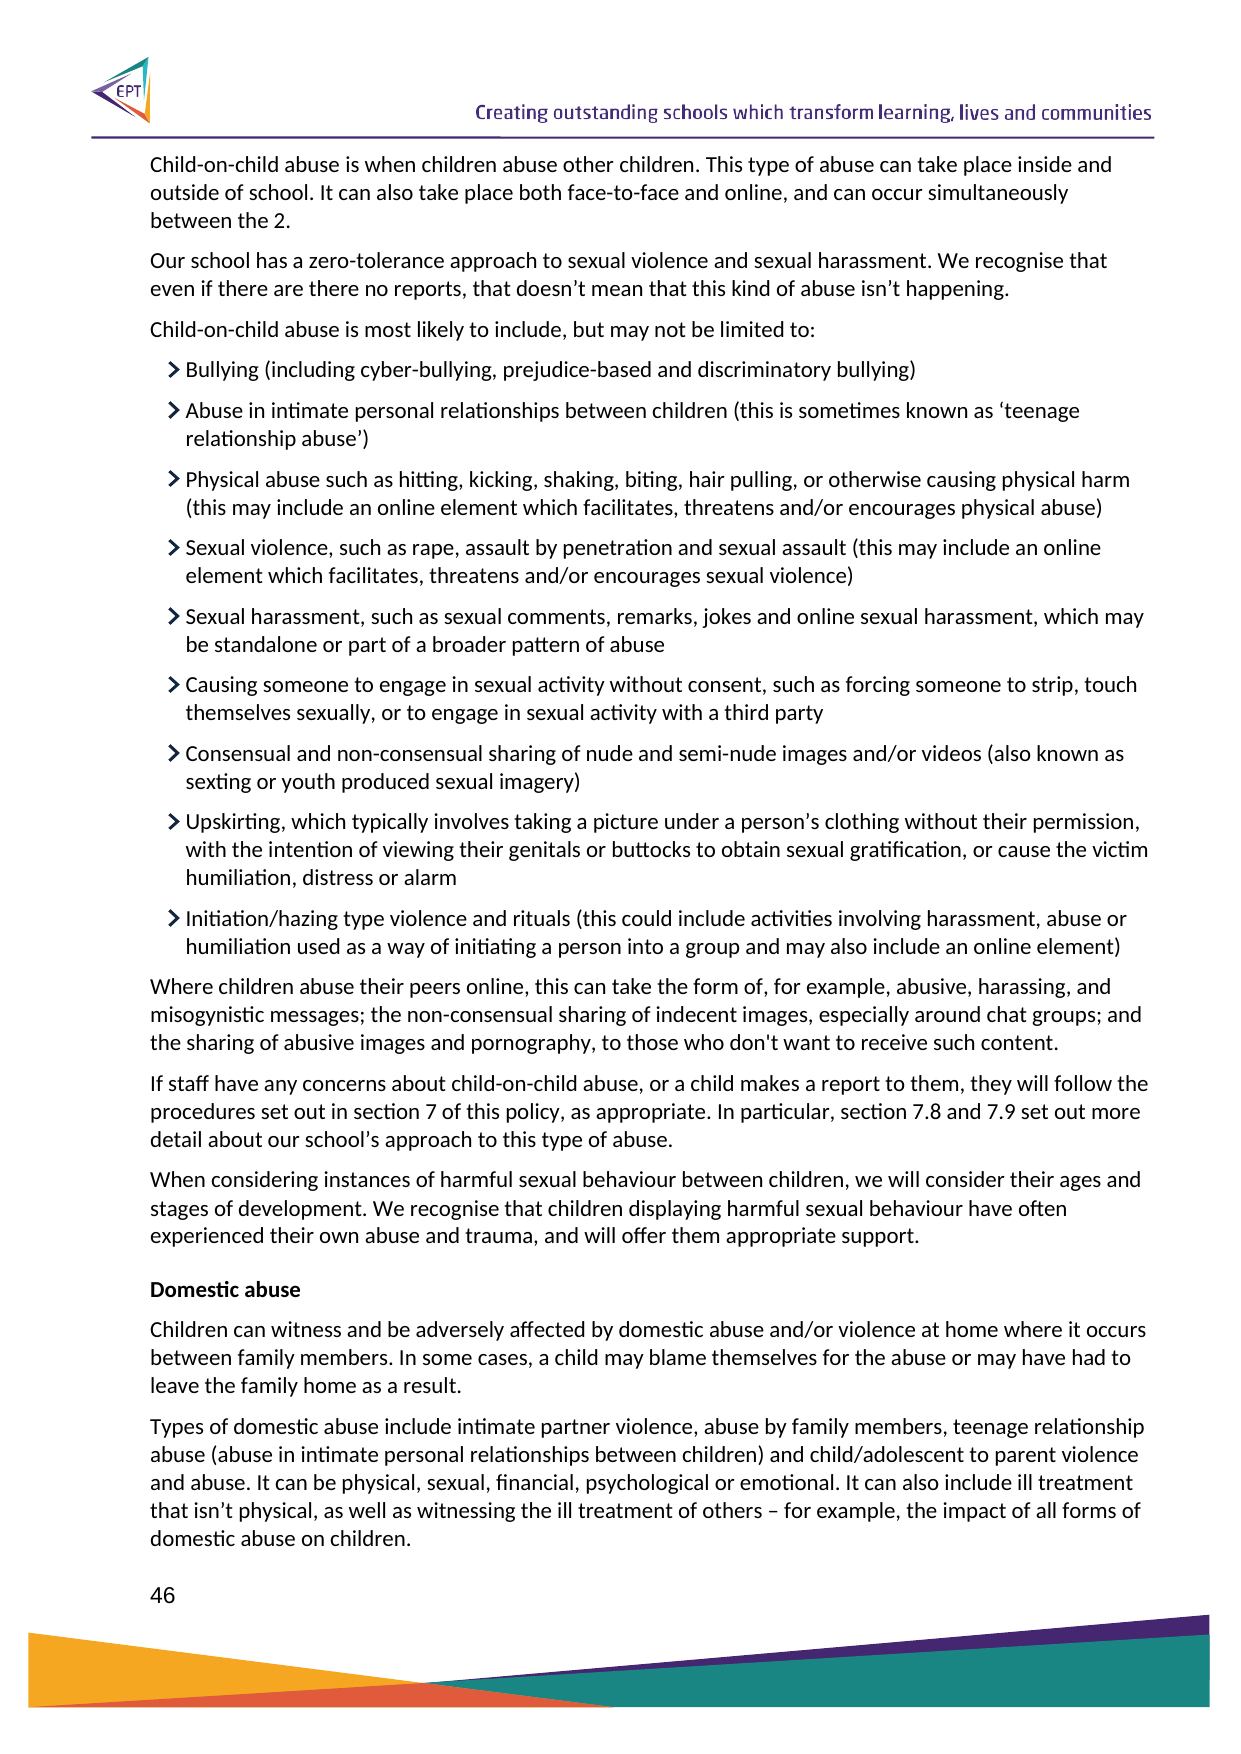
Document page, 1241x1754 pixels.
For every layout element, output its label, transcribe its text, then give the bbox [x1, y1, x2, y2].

picture [168, 539, 180, 556]
text When considering instances of harmful sexual behaviour between children, we will consider their ages and stages of development. We recognise that children displaying harmful sexual behaviour have often experienced their own abuse and trauma, and will offer them appropriate support. [150, 1166, 1152, 1250]
text Child-on-child abuse is most likely to include, but may not be limited to: [150, 315, 1152, 343]
picture [168, 607, 180, 625]
picture [117, 85, 141, 97]
picture [168, 361, 180, 378]
list Consensual and non-consensual sharing of nude and semi-nude images and/or videos (also known as sexting or youth produced sexual imagery) [168, 739, 1152, 795]
text Where children abuse their peers online, this can take the form of, for example, abusive, harassing, and misogynistic messages; the non-consensual sharing of indecent images, especially around chat groups; and the sharing of abusive images and pornography, to those who don't want to receive such content. [150, 972, 1152, 1057]
text Child-on-child abuse is when children abuse other children. This type of abuse can take place inside and outside of school. It can also take place both face-to-face and online, and can occur simultaneously between the 2. [150, 150, 1152, 234]
text Types of domestic abuse include intimate partner violence, abuse by family members, teenage relationship abuse (abuse in intimate personal relationships between children) and child/adolescent to parent violence and abuse. It can be physical, sexual, financial, psychological or emotional. It can also include ill treatment that isn’t physical, as well as witnessing the ill treatment of others – for example, the impact of all forms of domestic abuse on children. [150, 1412, 1152, 1552]
list Upskirting, which typically involves taking a picture under a person’s clothing without their permission, with the intention of viewing their genitals or buttocks to obtain sexual gratification, or cause the victim humiliation, distress or alarm [168, 807, 1152, 891]
picture [476, 104, 873, 123]
text Our school has a zero-tolerance approach to sexual violence and sexual harassment. We recognise that even if there are there no reports, that doesn’t mean that this kind of abuse isn’t happening. [150, 247, 1152, 303]
picture [168, 909, 180, 927]
list Causing someone to engage in sexual activity without consent, such as forcing someone to strip, touch themselves sexually, or to engage in sexual activity with a third party [168, 670, 1152, 726]
list Abuse in intimate personal relationships between children (this is sometimes known as ‘teenage relationship abuse’) [168, 396, 1152, 452]
picture [168, 470, 180, 487]
picture [168, 744, 180, 762]
list Initiation/hazing type violence and rituals (this could include activities involving harassment, abuse or humiliation used as a way of initiating a person into a group and may also include an online element) [168, 904, 1152, 960]
picture [168, 676, 180, 693]
text Domestic abuse [150, 1275, 1152, 1303]
text If staff have any concerns about child-on-child abuse, or a child makes a report to them, they will follow the procedures set out in section 7 of this policy, as appropriate. In particular, section 7.8 and 7.9 set out more detail about our school’s approach to this type of abuse. [150, 1069, 1152, 1153]
list Bullying (including cyber-bullying, prejudice-based and discriminatory bullying) [168, 356, 1152, 384]
picture [168, 813, 180, 830]
picture [960, 104, 1151, 120]
list Physical abuse such as hitting, kicking, shaking, biting, hair pulling, or otherwise causing physical harm (this may include an online element which facilitates, threatens and/or encourages physical abuse) [168, 465, 1152, 521]
list Sexual harassment, such as sexual comments, remarks, jokes and online sexual harassment, which may be standalone or part of a broader pattern of abuse [168, 602, 1152, 658]
picture [879, 104, 954, 123]
list Sexual violence, such as rape, assault by penetration and sexual assault (this may include an online element which facilitates, threatens and/or encourages sexual violence) [168, 533, 1152, 589]
picture [168, 401, 180, 419]
text Children can witness and be adversely affected by domestic abuse and/or violence at home where it occurs between family members. In some cases, a child may blame themselves for the abuse or may have had to leave the family home as a result. [150, 1315, 1152, 1399]
